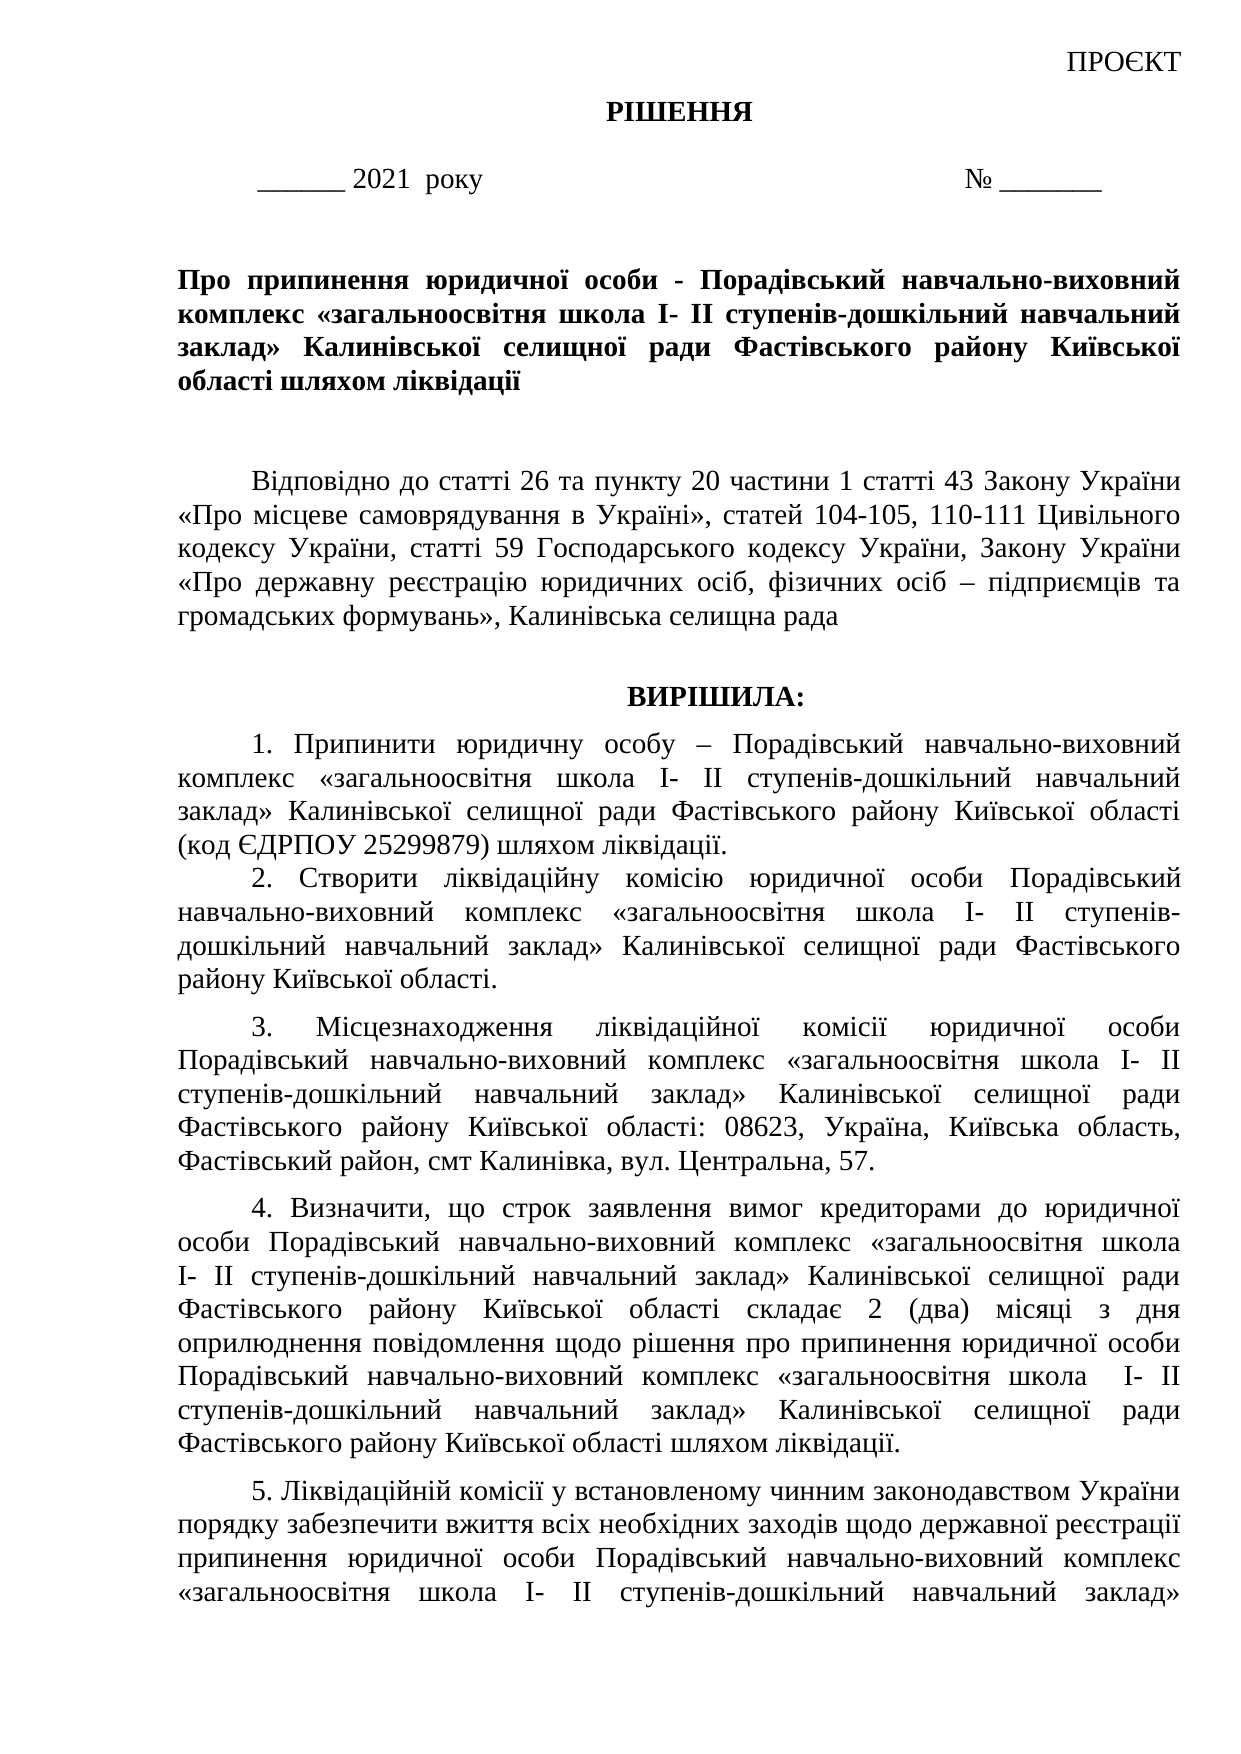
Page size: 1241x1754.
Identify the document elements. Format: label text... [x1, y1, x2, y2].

text 3. Місцезнаходження ліквідаційної комісії юридичної особи Порадівський навчально-виховний комплекс «загальноосвітня школа І- ІІ ступенів-дошкільний навчальний заклад» Калинівської селищної ради Фастівського району Київської області: 08623, Україна, Київська область, Фастівський район, смт Калинівка, вул. Центральна, 57. [177, 1009, 1181, 1177]
text ______ 2021 року № _______ [177, 162, 1181, 195]
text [177, 1473, 1181, 1607]
text РІШЕННЯ [177, 94, 1181, 128]
text 4. Визначити, що строк заявлення вимог кредиторами до юридичної особи Порадівський навчально-виховний комплекс «загальноосвітня школа І- ІІ ступенів-дошкільний навчальний заклад» Калинівської селищної ради Фастівського району Київської області складає 2 (два) місяці з дня оприлюднення повідомлення щодо рішення про припинення юридичної особи Порадівський навчально-виховний комплекс «загальноосвітня школа І- ІІ ступенів-дошкільний навчальний заклад» Калинівської селищної ради Фастівського району Київської області шляхом ліквідації. [177, 1191, 1181, 1459]
text 2. Створити ліквідаційну комісію юридичної особи Порадівський навчально-виховний комплекс «загальноосвітня школа І- ІІ ступенів-дошкільний навчальний заклад» Калинівської селищної ради Фастівського району Київської області. у складі згідго но з додатком. [177, 861, 1181, 995]
text 1. Припинити юридичну особу – Порадівський навчально-виховний комплекс «загальноосвітня школа І- ІІ ступенів-дошкільний навчальний заклад» Калинівської селищної ради Фастівського району Київської області (код ЄДРПОУ 25299879) шляхом ліквідації. [177, 726, 1181, 861]
text ВИРІШИЛА: [177, 679, 1181, 712]
text Відповідно до статті 26 та пункту 20 частини 1 статті 43 Закону України «Про місцеве самоврядування в Україні», статей 104-105, 110-111 Цивільного кодексу України, статті 59 Господарського кодексу України, Закону України «Про державну реєстрацію юридичних осіб, фізичних осіб – підприємців та громадських формувань», Калинівська селищна рада [177, 463, 1181, 631]
text ПРОЄКТ [177, 44, 1181, 78]
text Про припинення юридичної особи - Порадівський навчально-виховний комплекс «загальноосвітня школа І- ІІ ступенів-дошкільний навчальний заклад» Калинівської селищної ради Фастівського району Київської області шляхом ліквідації [177, 262, 1181, 396]
